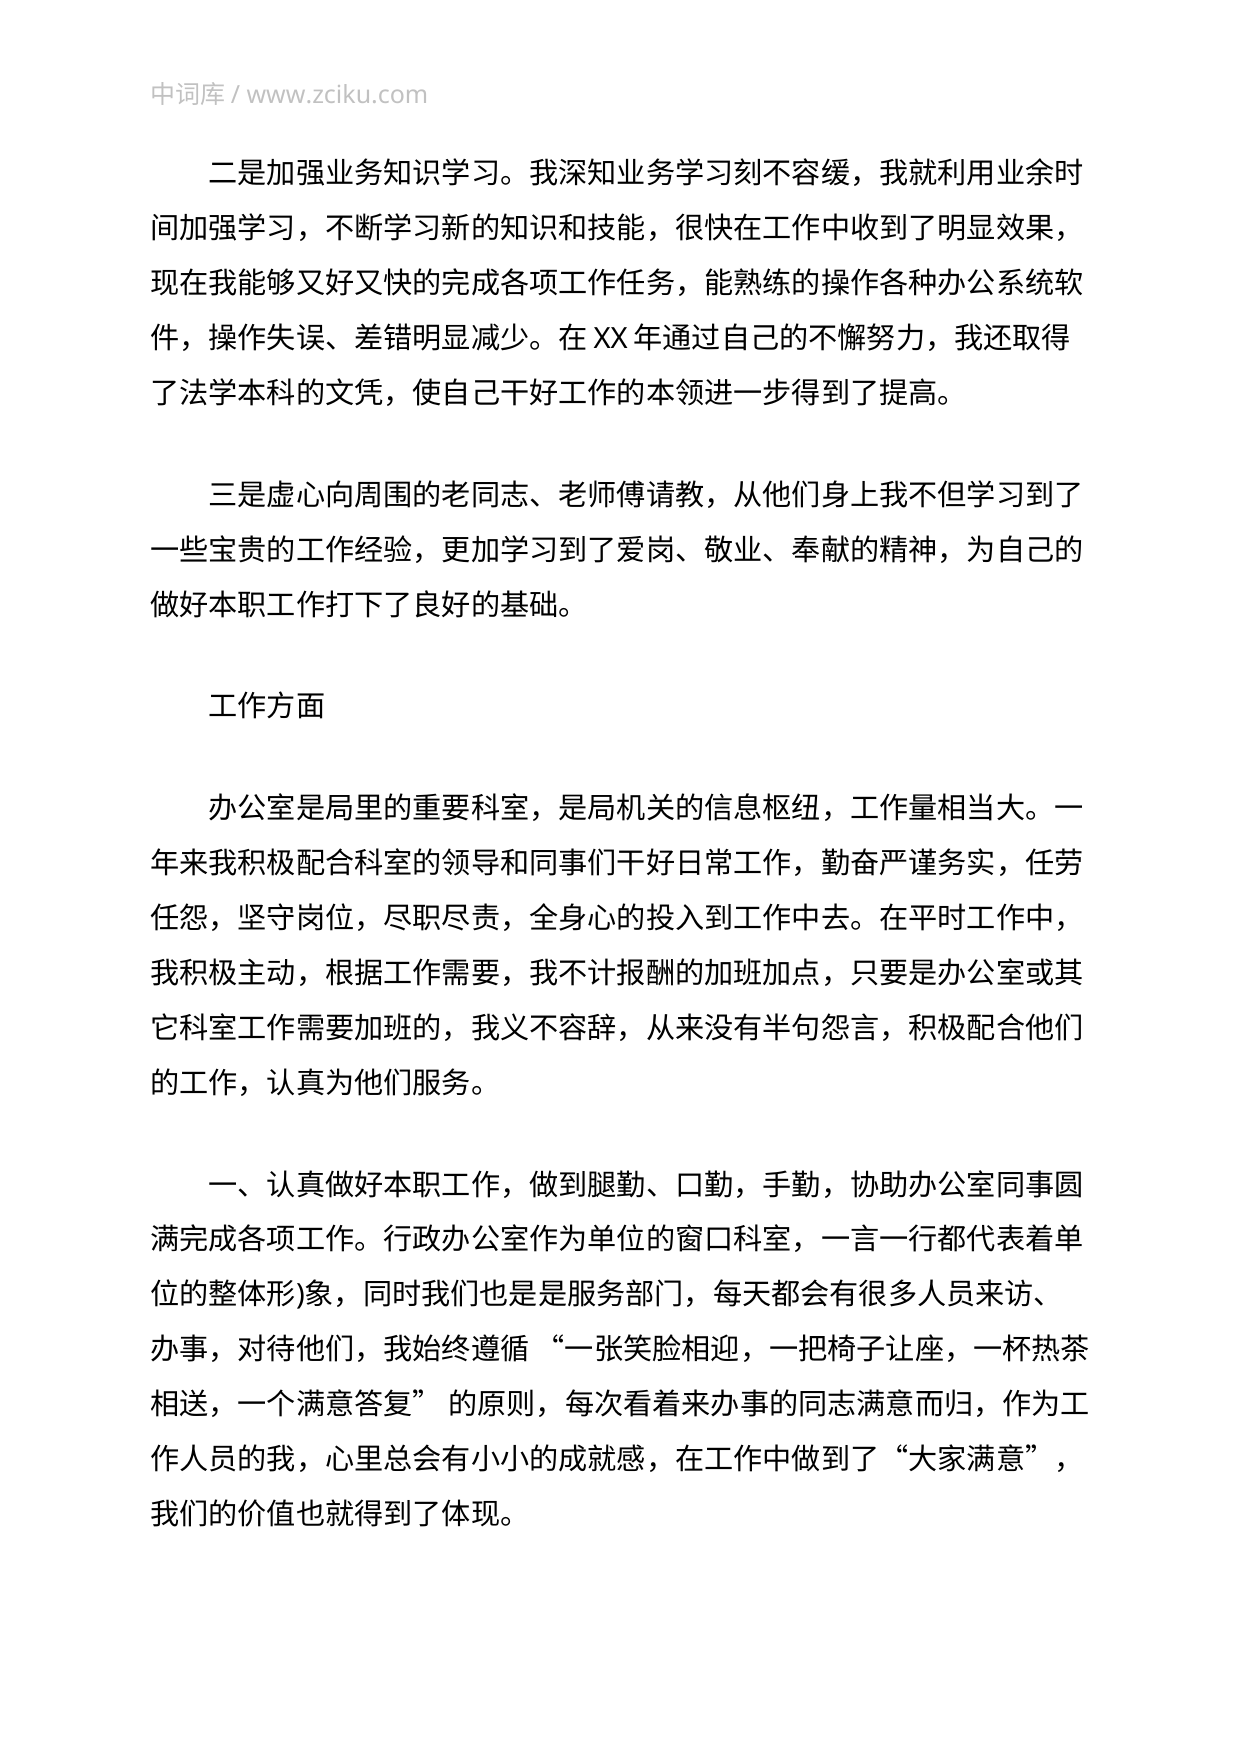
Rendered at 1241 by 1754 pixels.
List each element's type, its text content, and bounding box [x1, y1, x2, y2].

text 三是虚心向周围的老同志、老师傅请教，从他们身上我不但学习到了一些宝贵的工作经验，更加学习到了爱岗、敬业、奉献的精神，为自己的做好本职工作打下了良好的基础。 [150, 471, 1090, 623]
text 工作方面 [150, 683, 1090, 725]
text 二是加强业务知识学习。我深知业务学习刻不容缓，我就利用业余时间加强学习，不断学习新的知识和技能，很快在工作中收到了明显效果，现在我能够又好又快的完成各项工作任务，能熟练的操作各种办公系统软件，操作失误、差错明显减少。在XX年通过自己的不懈努力，我还取得了法学本科的文凭，使自己干好工作的本领进一步得到了提高。 [150, 150, 1090, 412]
text 一、认真做好本职工作，做到腿勤、口勤，手勤，协助办公室同事圆满完成各项工作。行政办公室作为单位的窗口科室，一言一行都代表着单位的整体形)象，同时我们也是是服务部门，每天都会有很多人员来访、办事，对待他们，我始终遵循 “一张笑脸相迎，一把椅子让座，一杯热茶相送，一个满意答复” 的原则，每次看着来办事的同志满意而归，作为工作人员的我，心里总会有小小的成就感，在工作中做到了“大家满意”，我们的价值也就得到了体现。 [150, 1161, 1090, 1533]
text 办公室是局里的重要科室，是局机关的信息枢纽，工作量相当大。一年来我积极配合科室的领导和同事们干好日常工作，勤奋严谨务实，任劳任怨，坚守岗位，尽职尽责，全身心的投入到工作中去。在平时工作中，我积极主动，根据工作需要，我不计报酬的加班加点，只要是办公室或其它科室工作需要加班的，我义不容辞，从来没有半句怨言，积极配合他们的工作，认真为他们服务。 [150, 785, 1090, 1102]
